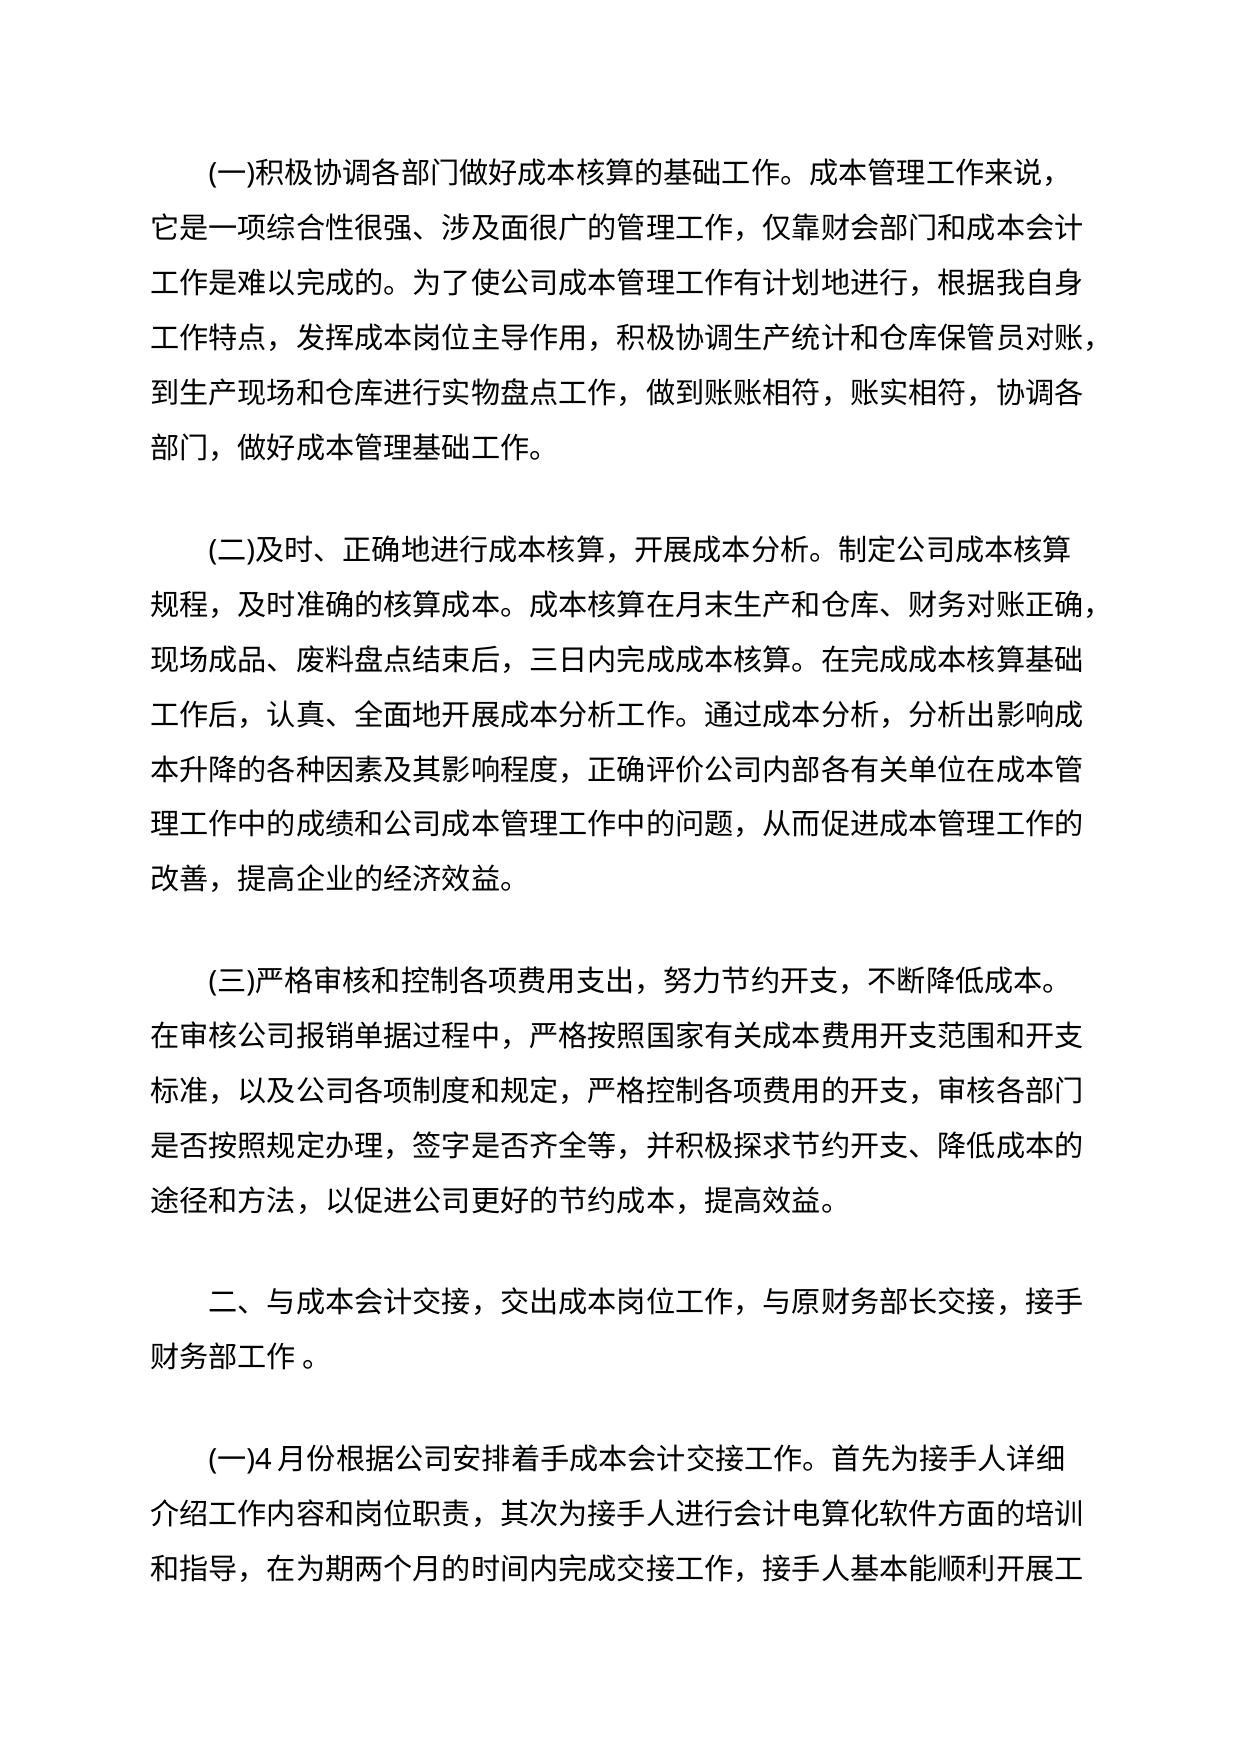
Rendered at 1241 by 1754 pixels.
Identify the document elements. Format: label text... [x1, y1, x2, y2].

text 二、与成本会计交接，交出成本岗位工作，与原财务部长交接，接手财务部工作 。 [150, 1279, 1090, 1376]
text (二)及时、正确地进行成本核算，开展成本分析。制定公司成本核算规程，及时准确的核算成本。成本核算在月末生产和仓库、财务对账正确，现场成品、废料盘点结束后，三日内完成成本核算。在完成成本核算基础工作后，认真、全面地开展成本分析工作。通过成本分析，分析出影响成本升降的各种因素及其影响程度，正确评价公司内部各有关单位在成本管理工作中的成绩和公司成本管理工作中的问题，从而促进成本管理工作的改善，提高企业的经济效益。 [150, 526, 1090, 898]
text (一)积极协调各部门做好成本核算的基础工作。成本管理工作来说，它是一项综合性很强、涉及面很广的管理工作，仅靠财会部门和成本会计工作是难以完成的。为了使公司成本管理工作有计划地进行，根据我自身工作特点，发挥成本岗位主导作用，积极协调生产统计和仓库保管员对账，到生产现场和仓库进行实物盘点工作，做到账账相符，账实相符，协调各部门，做好成本管理基础工作。 [150, 150, 1090, 467]
text (三)严格审核和控制各项费用支出，努力节约开支，不断降低成本。在审核公司报销单据过程中，严格按照国家有关成本费用开支范围和开支标准，以及公司各项制度和规定，严格控制各项费用的开支，审核各部门是否按照规定办理，签字是否齐全等，并积极探求节约开支、降低成本的途径和方法，以促进公司更好的节约成本，提高效益。 [150, 958, 1090, 1219]
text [150, 1436, 1090, 1588]
